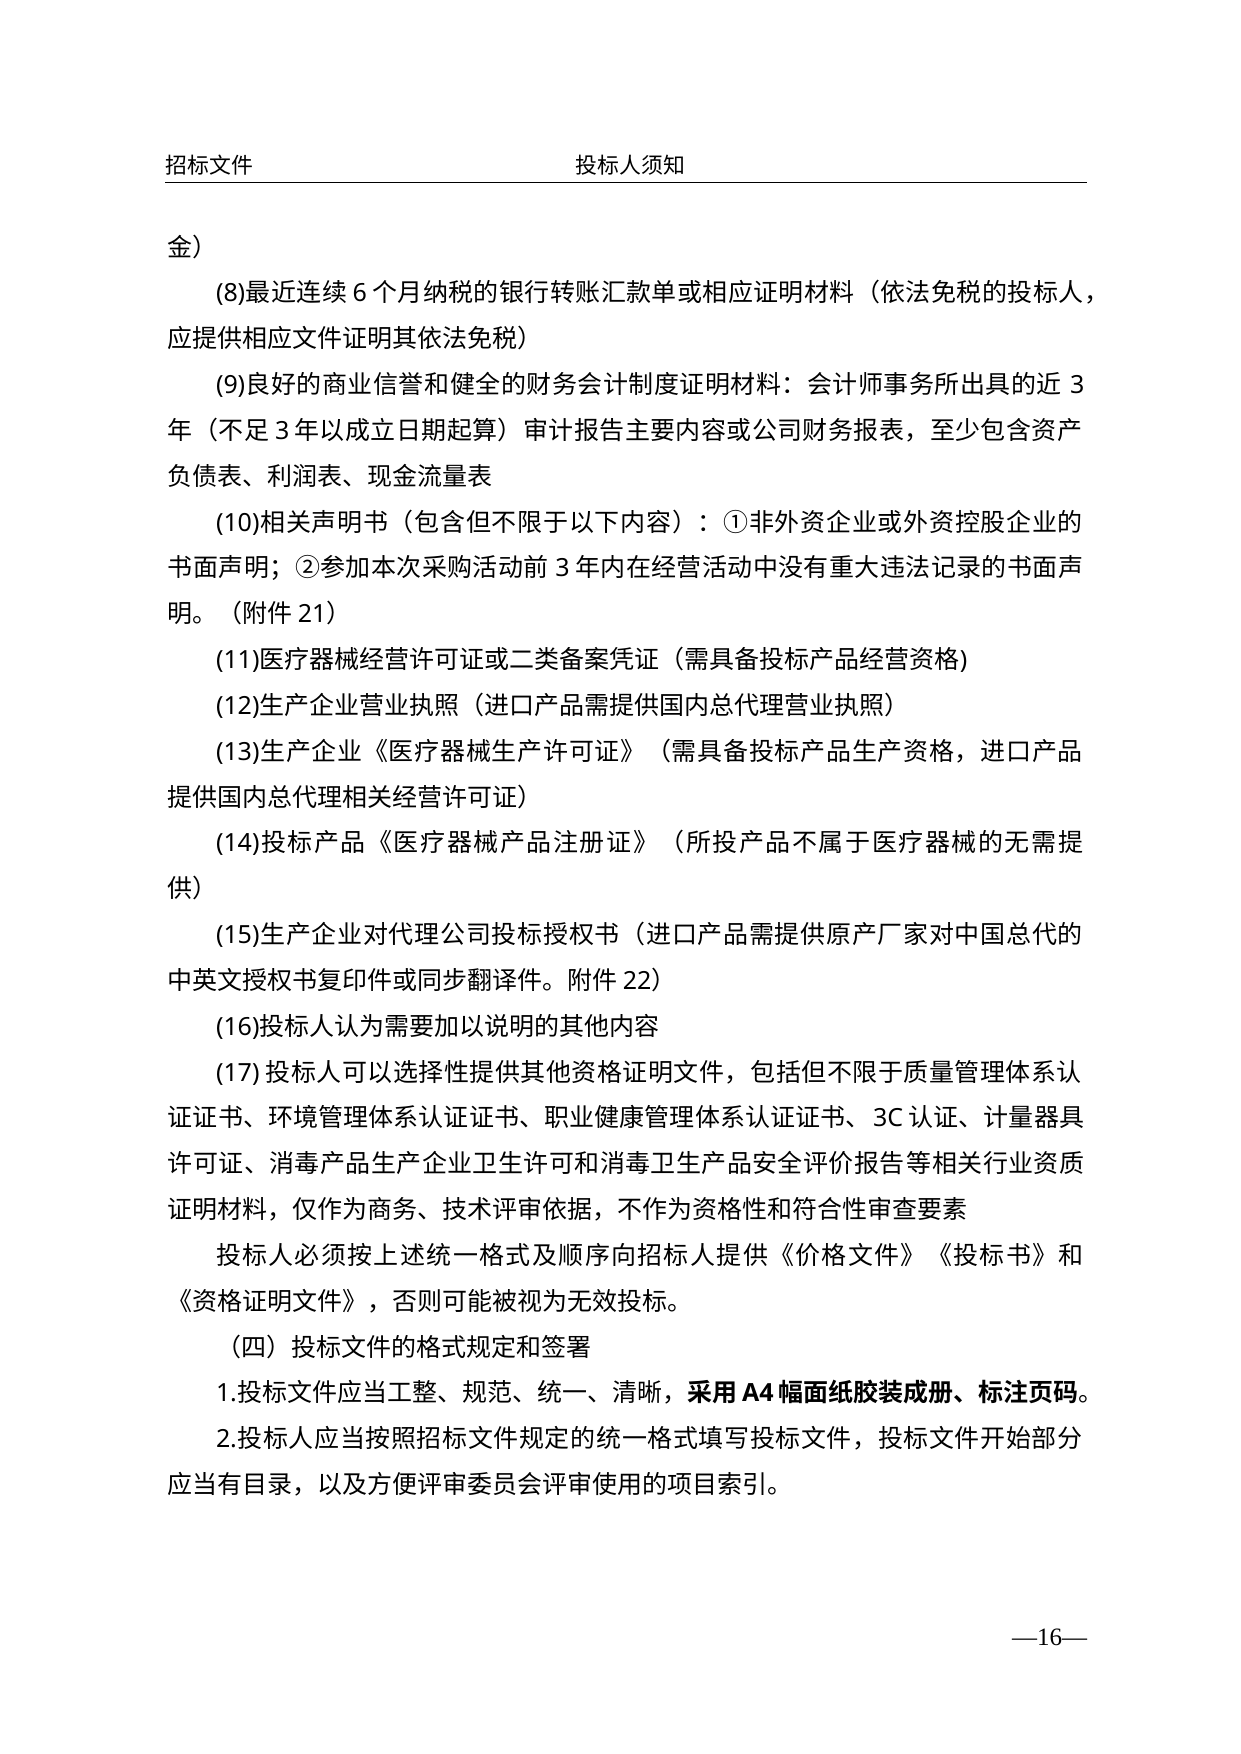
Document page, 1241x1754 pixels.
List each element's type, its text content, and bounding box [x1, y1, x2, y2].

text (15)生产企业对代理公司投标授权书（进口产品需提供原产厂家对中国总代的中英文授权书复印件或同步翻译件。附件22） [168, 907, 1084, 998]
text (16)投标人认为需要加以说明的其他内容 [168, 998, 1084, 1044]
text (8)最近连续6个月纳税的银行转账汇款单或相应证明材料（依法免税的投标人，应提供相应文件证明其依法免税） [168, 265, 1084, 357]
text (10)相关声明书（包含但不限于以下内容）：①非外资企业或外资控股企业的书面声明；②参加本次采购活动前3年内在经营活动中没有重大违法记录的书面声明。（附件21） [168, 494, 1084, 632]
text 2.投标人应当按照招标文件规定的统一格式填写投标文件，投标文件开始部分应当有目录，以及方便评审委员会评审使用的项目索引。 [168, 1411, 1084, 1503]
text (12)生产企业营业执照（进口产品需提供国内总代理营业执照） [168, 678, 1084, 723]
text (13)生产企业《医疗器械生产许可证》（需具备投标产品生产资格，进口产品提供国内总代理相关经营许可证） [168, 723, 1084, 815]
text (9)良好的商业信誉和健全的财务会计制度证明材料：会计师事务所出具的近3年（不足3年以成立日期起算）审计报告主要内容或公司财务报表，至少包含资产负债表、利润表、现金流量表 [168, 357, 1084, 494]
text 1.投标文件应当工整、规范、统一、清晰，采用A4幅面纸胶装成册、标注页码。 [168, 1365, 1084, 1411]
text (17) 投标人可以选择性提供其他资格证明文件，包括但不限于质量管理体系认证证书、环境管理体系认证证书、职业健康管理体系认证证书、3C认证、计量器具许可证、消毒产品生产企业卫生许可和消毒卫生产品安全评价报告等相关行业资质证明材料，仅作为商务、技术评审依据，不作为资格性和符合性审查要素 [168, 1044, 1084, 1228]
text (14)投标产品《医疗器械产品注册证》（所投产品不属于医疗器械的无需提供） [168, 815, 1084, 907]
text (11)医疗器械经营许可证或二类备案凭证（需具备投标产品经营资格) [168, 632, 1084, 678]
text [168, 219, 1084, 265]
text （四）投标文件的格式规定和签署 [168, 1319, 1084, 1365]
text 投标人必须按上述统一格式及顺序向招标人提供《价格文件》《投标书》和《资格证明文件》，否则可能被视为无效投标。 [168, 1228, 1084, 1319]
